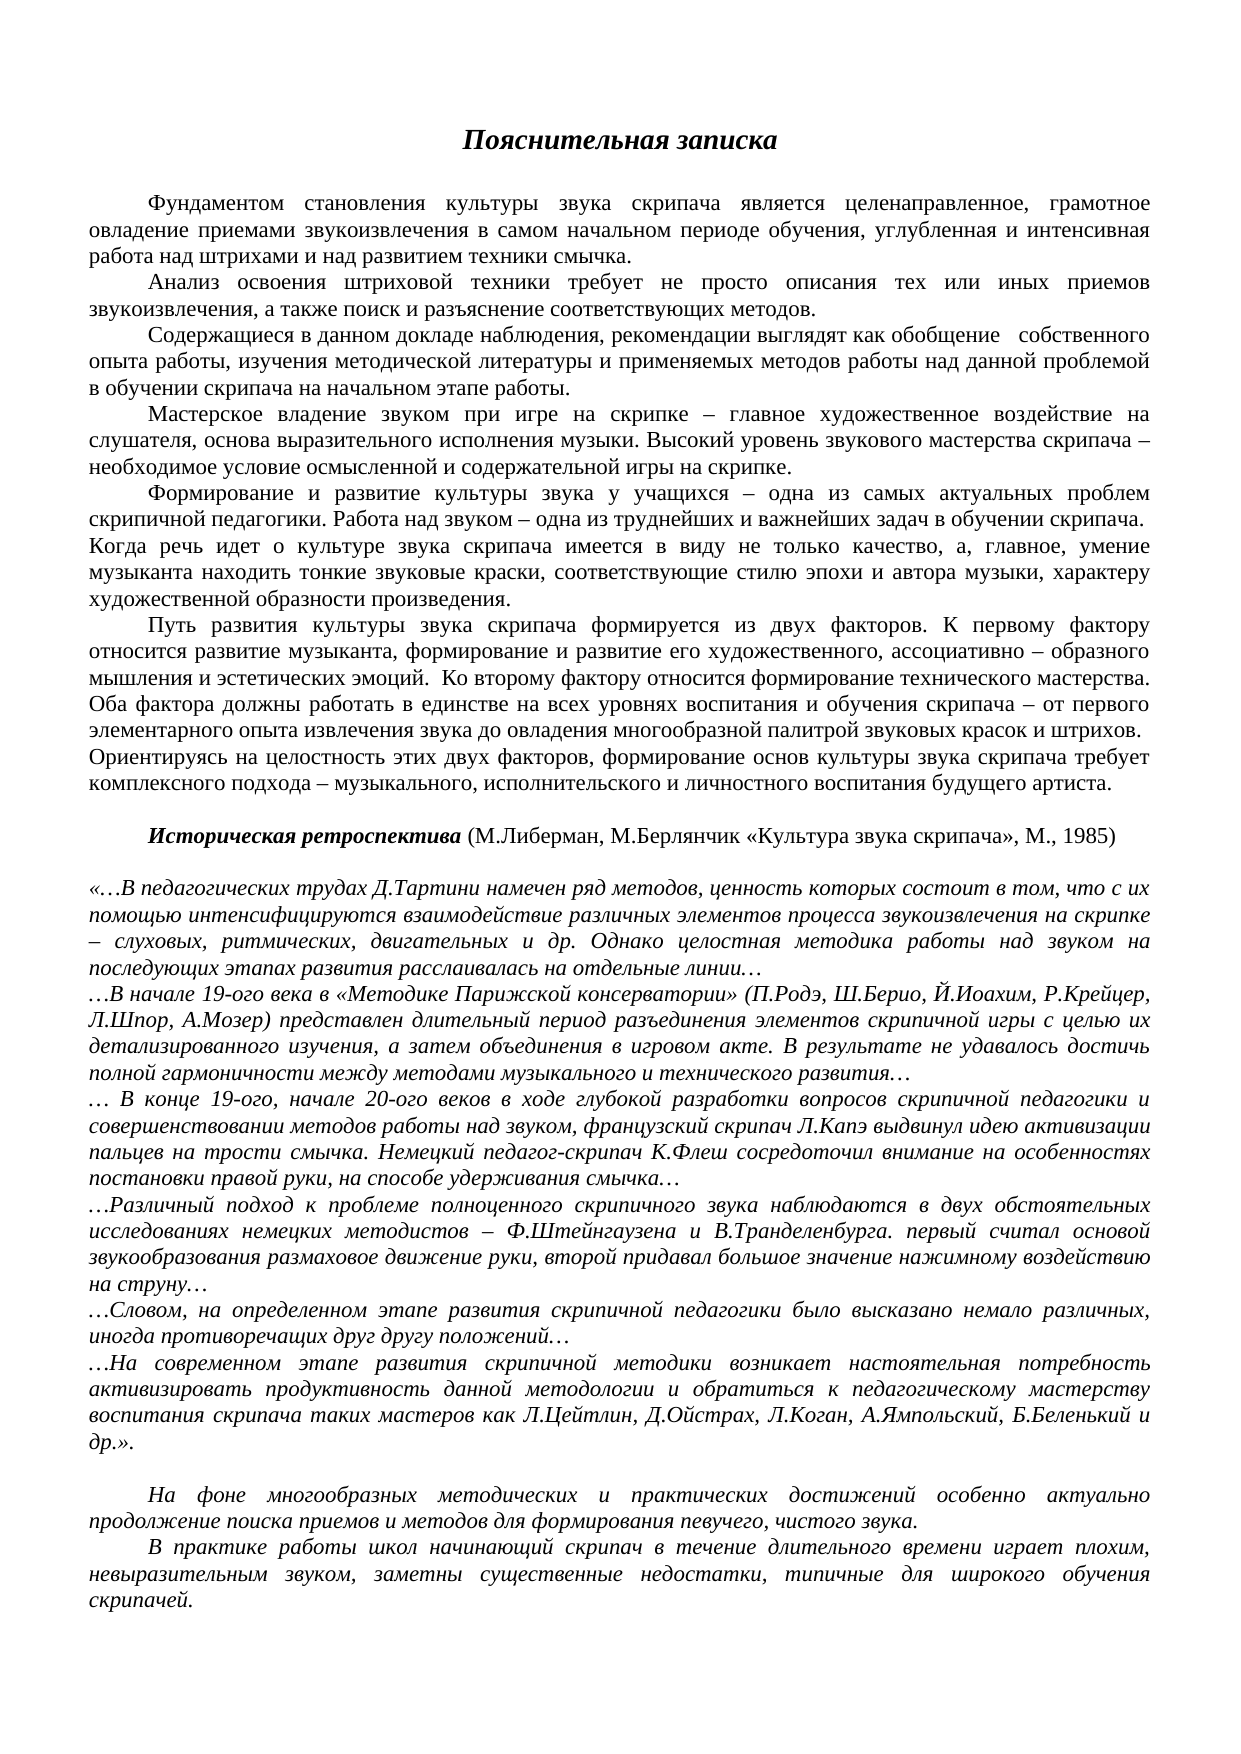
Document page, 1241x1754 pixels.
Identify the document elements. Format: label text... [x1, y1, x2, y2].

text «…В педагогических трудах Д.Тартини намечен ряд методов, ценность которых состоит в том, что с их помощью интенсифицируются взаимодействие различных элементов процесса звукоизвлечения на скрипке – слуховых, ритмических, двигательных и др. Однако целостная методика работы над звуком на последующих этапах развития расслаивалась на отдельные линии… [89, 874, 1152, 980]
text Пояснительная записка [89, 122, 1152, 156]
text …Различный подход к проблеме полноценного скрипичного звука наблюдаются в двух обстоятельных исследованиях немецких методистов – Ф.Штейнгаузена и В.Транделенбурга. первый считал основой звукообразования размаховое движение руки, второй придавал большое значение нажимному воздействию на струну… [89, 1191, 1152, 1296]
text … В конце 19-ого, начале 20-ого веков в ходе глубокой разработки вопросов скрипичной педагогики и совершенствовании методов работы над звуком, французский скрипач Л.Капэ выдвинул идею активизации пальцев на трости смычка. Немецкий педагог-скрипач К.Флеш сосредоточил внимание на особенностях постановки правой руки, на способе удерживания смычка… [89, 1085, 1152, 1191]
text …На современном этапе развития скрипичной методики возникает настоятельная потребность активизировать продуктивность данной методологии и обратиться к педагогическому мастерству воспитания скрипача таких мастеров как Л.Цейтлин, Д.Ойстрах, Л.Коган, А.Ямпольский, Б.Беленький и др.». [89, 1349, 1152, 1454]
text …Словом, на определенном этапе развития скрипичной педагогики было высказано немало различных, иногда противоречащих друг другу положений… [89, 1296, 1152, 1349]
text Ориентируясь на целостность этих двух факторов, формирование основ культуры звука скрипача требует комплексного подхода – музыкального, исполнительского и личностного воспитания будущего артиста. [89, 743, 1152, 795]
text Когда речь идет о культуре звука скрипача имеется в виду не только качество, а, главное, умение музыканта находить тонкие звуковые краски, соответствующие стилю эпохи и автора музыки, характеру художественной образности произведения. [89, 532, 1152, 611]
text Содержащиеся в данном докладе наблюдения, рекомендации выглядят как обобщение собственного опыта работы, изучения методической литературы и применяемых методов работы над данной проблемой в обучении скрипача на начальном этапе работы. [89, 321, 1152, 400]
text На фоне многообразных методических и практических достижений особенно актуально продолжение поиска приемов и методов для формирования певучего, чистого звука. [89, 1481, 1152, 1533]
text Формирование и развитие культуры звука у учащихся – одна из самых актуальных проблем скрипичной педагогики. Работа над звуком – одна из труднейших и важнейших задач в обучении скрипача. [89, 479, 1152, 532]
text В практике работы школ начинающий скрипач в течение длительного времени играет плохим, невыразительным звуком, заметны существенные недостатки, типичные для широкого обучения скрипачей. [89, 1533, 1152, 1612]
text Мастерское владение звуком при игре на скрипке – главное художественное воздействие на слушателя, основа выразительного исполнения музыки. Высокий уровень звукового мастерства скрипача – необходимое условие осмысленной и содержательной игры на скрипке. [89, 400, 1152, 479]
text Путь развития культуры звука скрипача формируется из двух факторов. К первому фактору относится развитие музыканта, формирование и развитие его художественного, ассоциативно – образного мышления и эстетических эмоций. Ко второму фактору относится формирование технического мастерства. Оба фактора должны работать в единстве на всех уровнях воспитания и обучения скрипача – от первого элементарного опыта извлечения звука до овладения многообразной палитрой звуковых красок и штрихов. [89, 611, 1152, 743]
text Фундаментом становления культуры звука скрипача является целенаправленное, грамотное овладение приемами звукоизвлечения в самом начальном периоде обучения, углубленная и интенсивная работа над штрихами и над развитием техники смычка. [89, 189, 1152, 268]
text Историческая ретроспектива (М.Либерман, М.Берлянчик «Культура звука скрипача», М., 1985) [89, 822, 1152, 848]
text …В начале 19-ого века в «Методике Парижской консерватории» (П.Родэ, Ш.Берио, Й.Иоахим, Р.Крейцер, Л.Шпор, А.Мозер) представлен длительный период разъединения элементов скрипичной игры с целью их детализированного изучения, а затем объединения в игровом акте. В результате не удавалось достичь полной гармоничности между методами музыкального и технического развития… [89, 980, 1152, 1085]
text Анализ освоения штриховой техники требует не просто описания тех или иных приемов звукоизвлечения, а также поиск и разъяснение соответствующих методов. [89, 268, 1152, 321]
